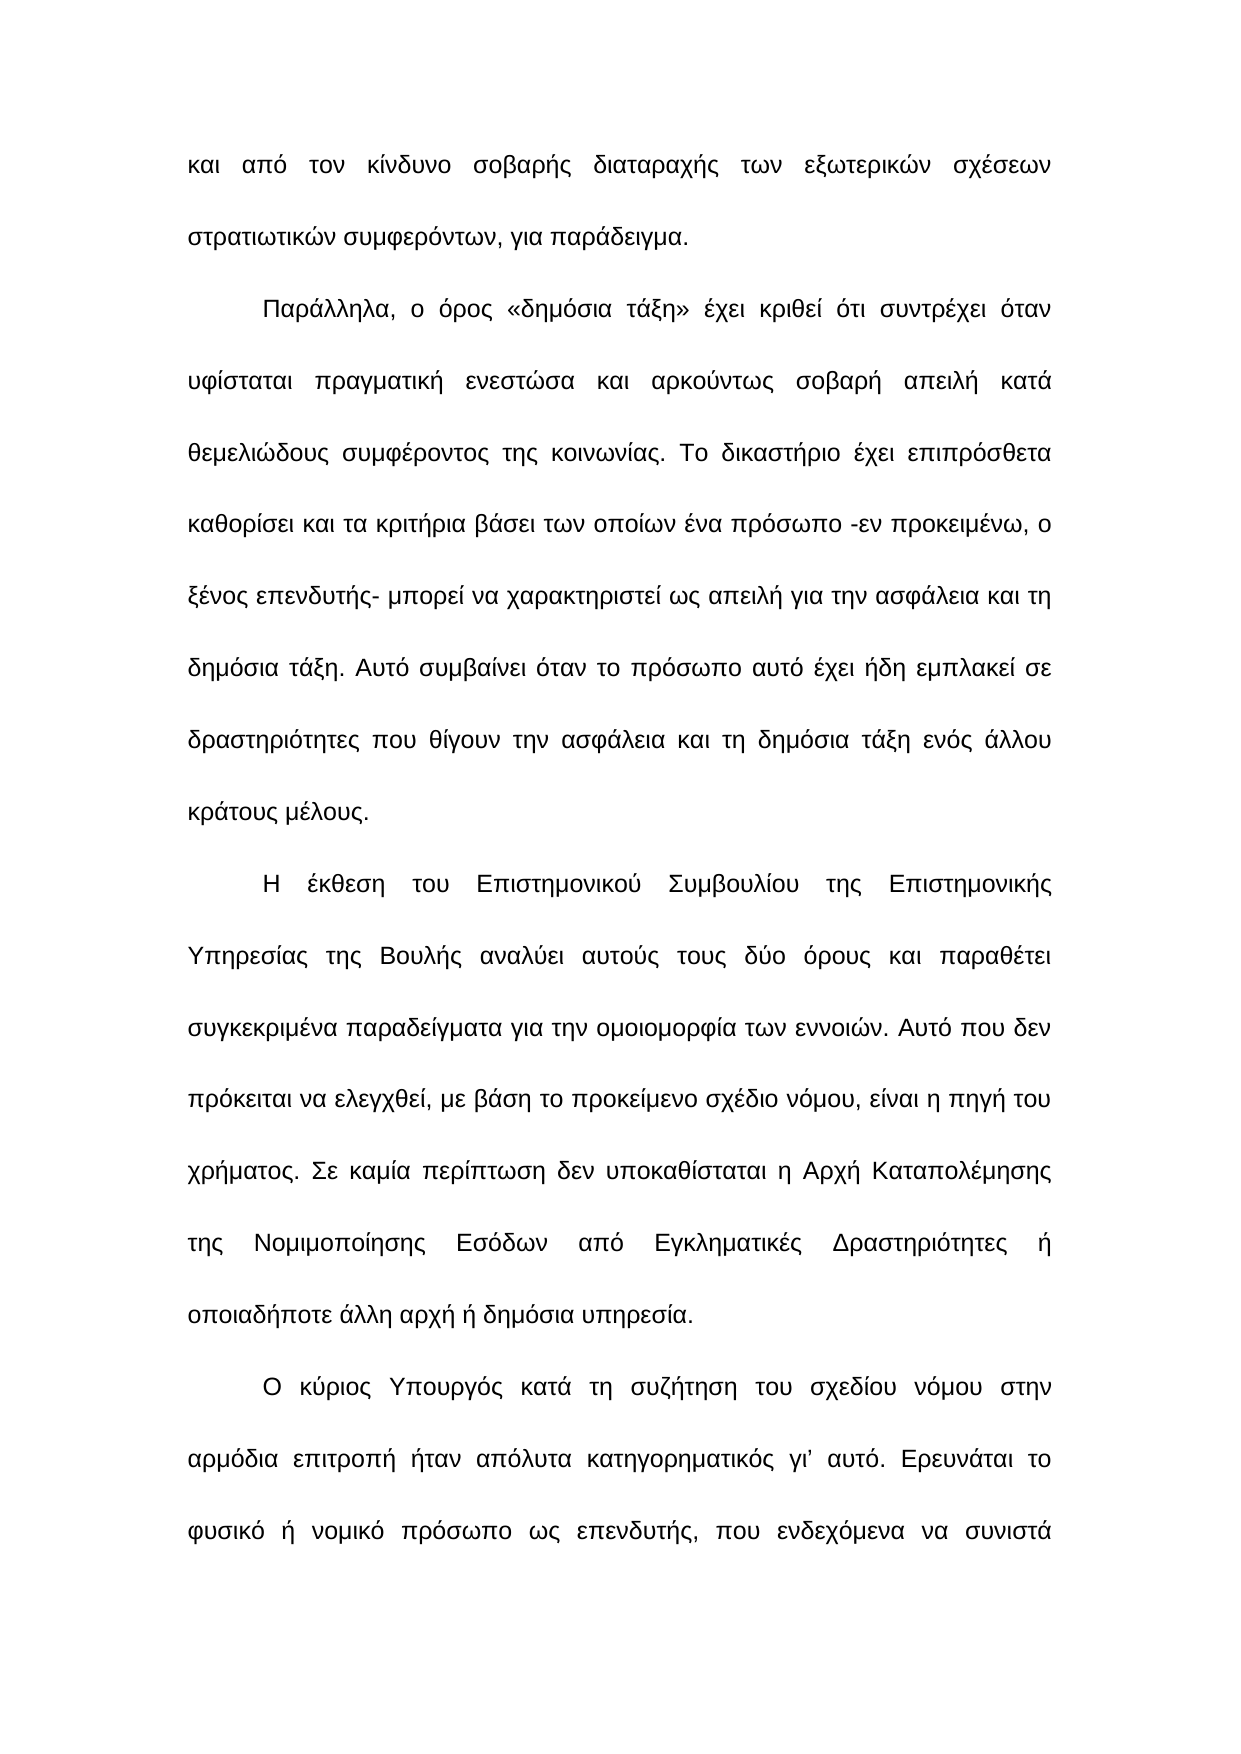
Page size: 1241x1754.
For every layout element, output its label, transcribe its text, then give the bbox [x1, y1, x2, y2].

text Παράλληλα, ο όρος «δημόσια τάξη» έχει κριθεί ότι συντρέχει όταν υφίσταται πραγματική ενεστώσα και αρκούντως σοβαρή απειλή κατά θεμελιώδους συμφέροντος της κοινωνίας. Το δικαστήριο έχει επιπρόσθετα καθορίσει και τα κριτήρια βάσει των οποίων ένα πρόσωπο -εν προκειμένω, ο ξένος επενδυτής- μπορεί να χαρακτηριστεί ως απειλή για την ασφάλεια και τη δημόσια τάξη. Αυτό συμβαίνει όταν το πρόσωπο αυτό έχει ήδη εμπλακεί σε δραστηριότητες που θίγουν την ασφάλεια και τη δημόσια τάξη ενός άλλου κράτους μέλους. [187, 294, 1053, 826]
text Η έκθεση του Επιστημονικού Συμβουλίου της Επιστημονικής Υπηρεσίας της Βουλής αναλύει αυτούς τους δύο όρους και παραθέτει συγκεκριμένα παραδείγματα για την ομοιομορφία των εννοιών. Αυτό που δεν πρόκειται να ελεγχθεί, με βάση το προκείμενο σχέδιο νόμου, είναι η πηγή του χρήματος. Σε καμία περίπτωση δεν υποκαθίσταται η Αρχή Καταπολέμησης της Νομιμοποίησης Εσόδων από Εγκληματικές Δραστηριότητες ή οποιαδήποτε άλλη αρχή ή δημόσια υπηρεσία. [187, 869, 1053, 1329]
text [187, 150, 1053, 251]
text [187, 1372, 1053, 1544]
